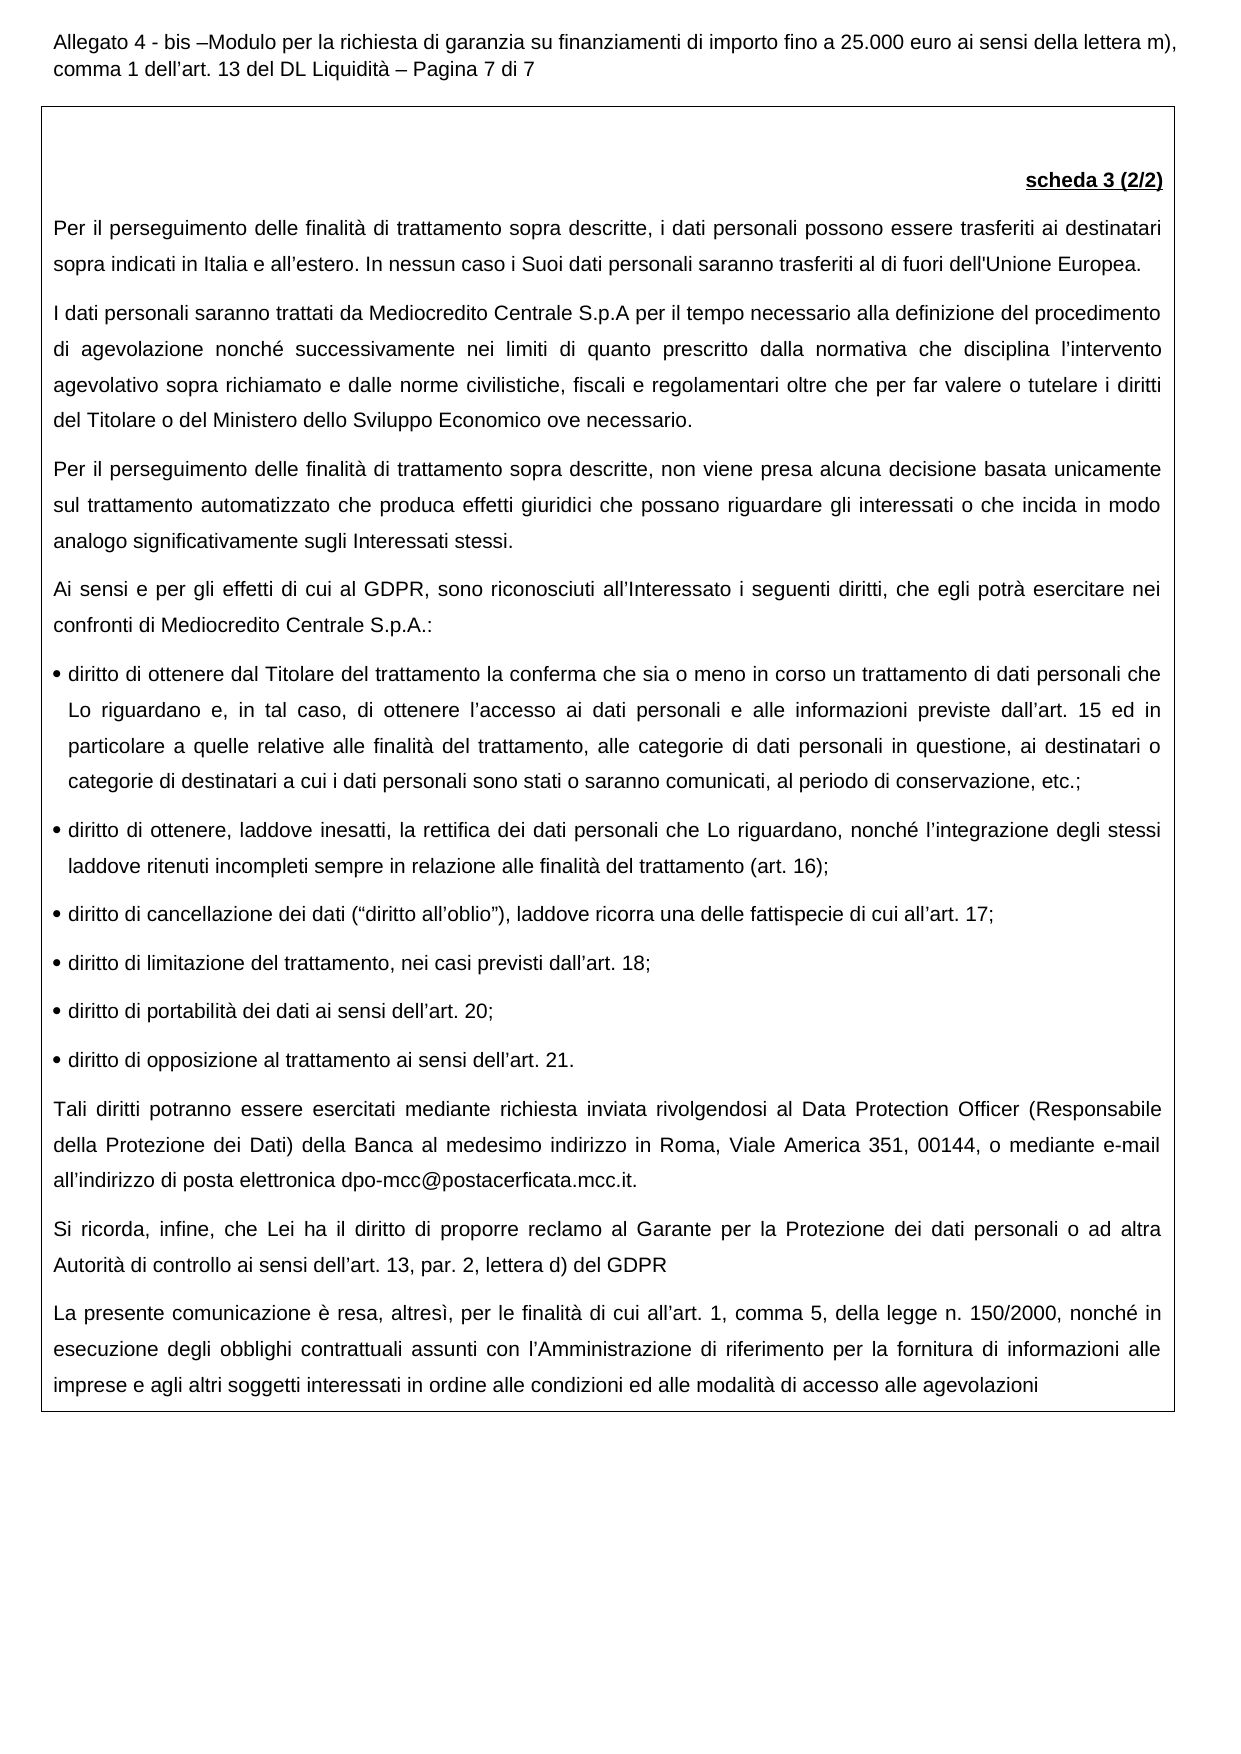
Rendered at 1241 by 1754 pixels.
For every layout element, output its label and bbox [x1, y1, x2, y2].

table_cell [42, 107, 1174, 1411]
